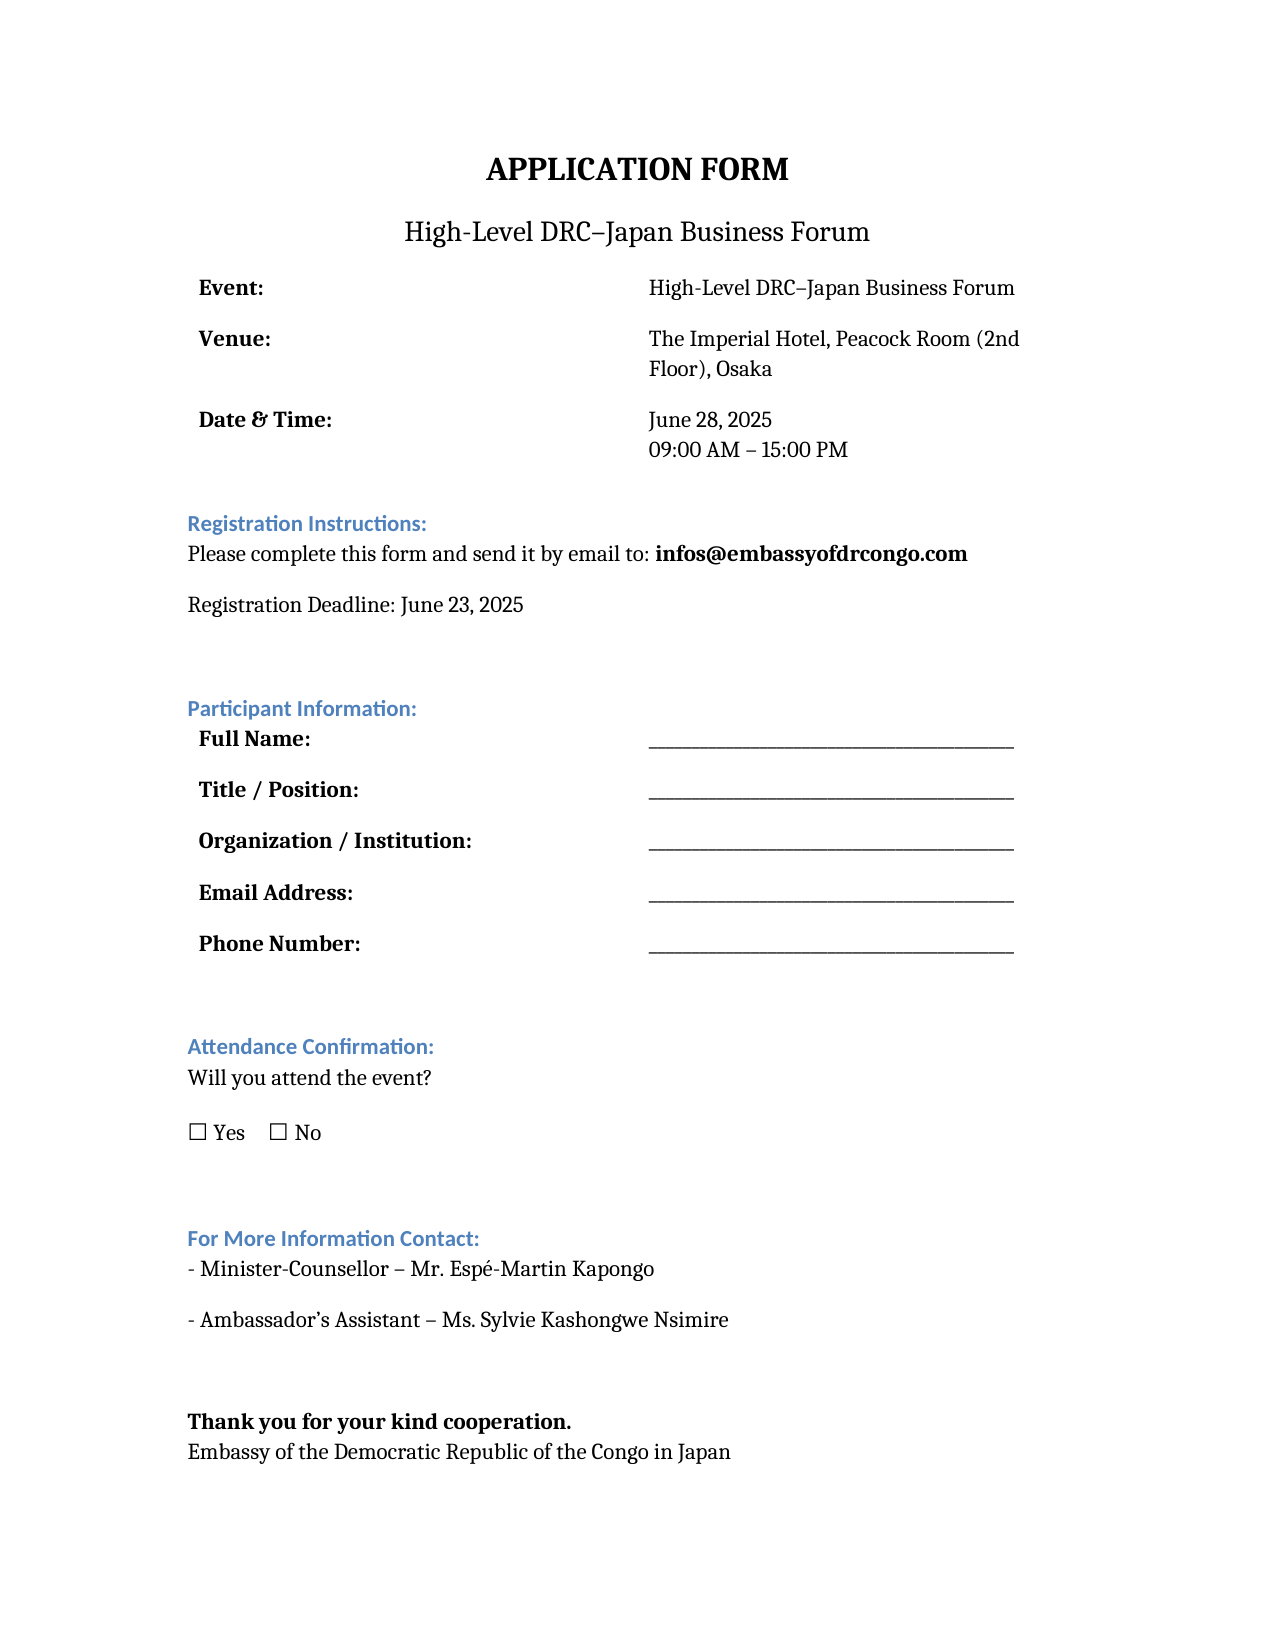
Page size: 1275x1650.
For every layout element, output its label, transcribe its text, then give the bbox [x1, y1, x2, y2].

table_cell Date & Time: [188, 407, 637, 488]
table_cell The Imperial Hotel, Peacock Room (2nd Floor), Osaka [638, 325, 1087, 407]
subtitle For More Information Contact: [187, 1224, 1087, 1252]
table_header ___________________________________________ [638, 726, 1087, 777]
text Thank you for your kind cooperation. Embassy of the Democratic Republic of the Congo in Japan [187, 1409, 1087, 1466]
text - Ambassador’s Assistant – Ms. Sylvie Kashongwe Nsimire [187, 1307, 1087, 1333]
table_cell Title / Position: [188, 777, 637, 828]
table_cell Phone Number: [188, 930, 637, 981]
text Registration Deadline: June 23, 2025 [187, 592, 1087, 618]
subtitle Attendance Confirmation: [187, 1032, 1087, 1060]
text APPLICATION FORM [187, 150, 1087, 188]
subtitle Registration Instructions: [187, 509, 1087, 537]
text High-Level DRC–Japan Business Forum [187, 215, 1087, 248]
table_header Event: [188, 274, 637, 325]
table_cell ___________________________________________ [638, 828, 1087, 879]
table_cell June 28, 2025 09:00 AM – 15:00 PM [638, 407, 1087, 488]
table_cell ___________________________________________ [638, 777, 1087, 828]
table_cell Organization / Institution: [188, 828, 637, 879]
text ☐ Yes ☐ No [187, 1116, 1087, 1147]
subtitle Participant Information: [187, 694, 1087, 722]
table_cell ___________________________________________ [638, 879, 1087, 930]
table_cell ___________________________________________ [638, 930, 1087, 981]
table_cell Venue: [188, 325, 637, 407]
table_header Full Name: [188, 726, 637, 777]
table_cell Email Address: [188, 879, 637, 930]
table_header High-Level DRC–Japan Business Forum [638, 274, 1087, 325]
text - Minister-Counsellor – Mr. Espé-Martin Kapongo [187, 1256, 1087, 1282]
text Will you attend the event? [187, 1064, 1087, 1091]
text Please complete this form and send it by email to: infos@embassyofdrcongo.com [187, 541, 1087, 567]
